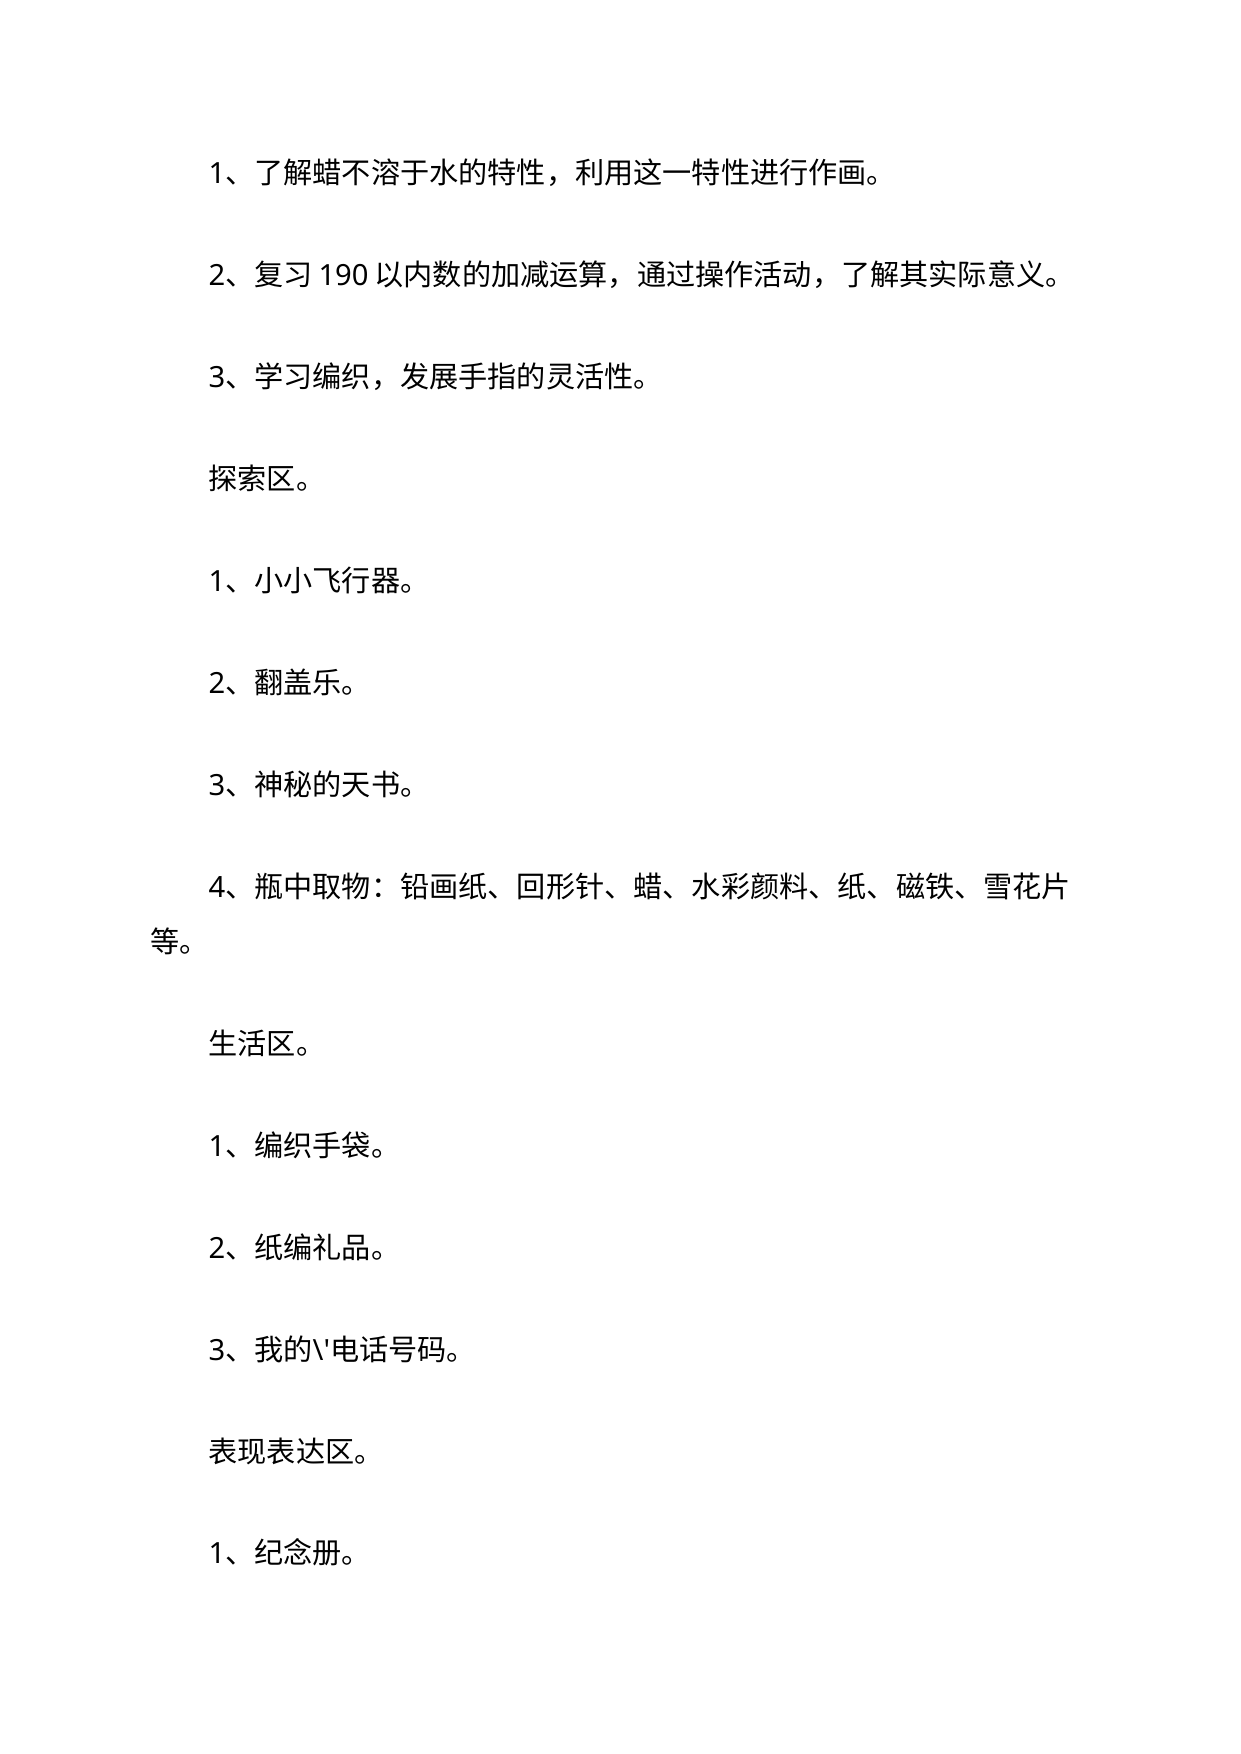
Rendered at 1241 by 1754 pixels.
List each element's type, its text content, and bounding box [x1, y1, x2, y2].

text 2、翻盖乐。 [150, 660, 1090, 702]
text 3、我的\'电话号码。 [150, 1326, 1090, 1368]
text 1、编织手袋。 [150, 1122, 1090, 1164]
text 生活区。 [150, 1020, 1090, 1063]
text 2、纸编礼品。 [150, 1224, 1090, 1267]
text 探索区。 [150, 456, 1090, 498]
text 1、了解蜡不溶于水的特性，利用这一特性进行作画。 [150, 150, 1090, 192]
text 4、瓶中取物：铅画纸、回形针、蜡、水彩颜料、纸、磁铁、雪花片等。 [150, 864, 1090, 961]
text 表现表达区。 [150, 1428, 1090, 1470]
text 1、小小飞行器。 [150, 558, 1090, 600]
text 3、神秘的天书。 [150, 762, 1090, 804]
text 2、复习190以内数的加减运算，通过操作活动，了解其实际意义。 [150, 252, 1090, 294]
text 1、纪念册。 [150, 1530, 1090, 1572]
text 3、学习编织，发展手指的灵活性。 [150, 354, 1090, 396]
